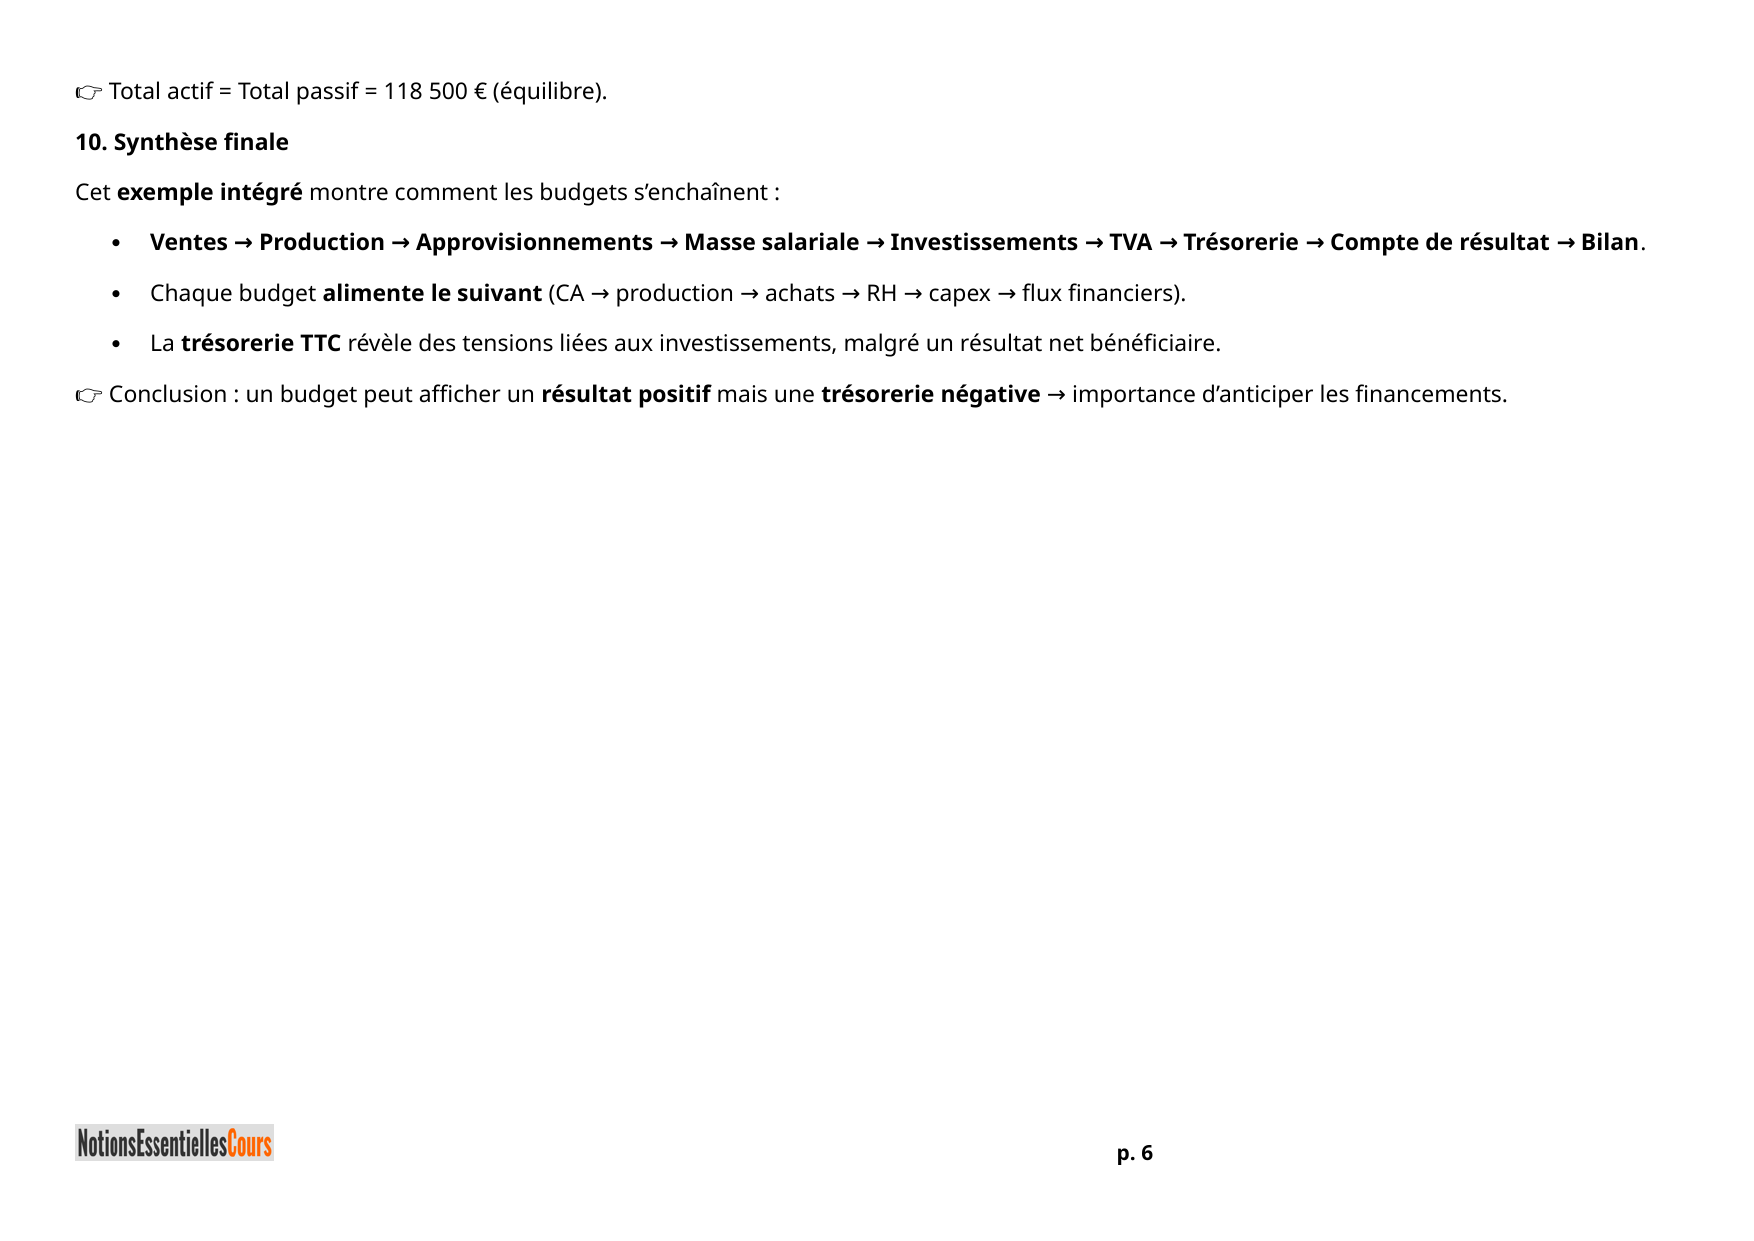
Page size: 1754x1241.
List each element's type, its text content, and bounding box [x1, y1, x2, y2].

list Chaque budget alimente le suivant (CA → production → achats → RH → capex → flux financiers). [112, 277, 1679, 308]
list La trésorerie TTC révèle des tensions liées aux investissements, malgré un résultat net bénéficiaire. [112, 327, 1679, 358]
text 👉 Total actif = Total passif = 118 500 € (équilibre). [75, 75, 1679, 106]
picture [75, 1124, 275, 1161]
text 10. Synthèse finale [75, 125, 1679, 157]
text Cet exemple intégré montre comment les budgets s’enchaînent : [75, 176, 1679, 207]
list Ventes → Production → Approvisionnements → Masse salariale → Investissements → TVA → Trésorerie → Compte de résultat → Bilan. [112, 226, 1679, 257]
text 👉 Conclusion : un budget peut afficher un résultat positif mais une trésorerie négative → importance d’anticiper les financements. [75, 377, 1679, 409]
